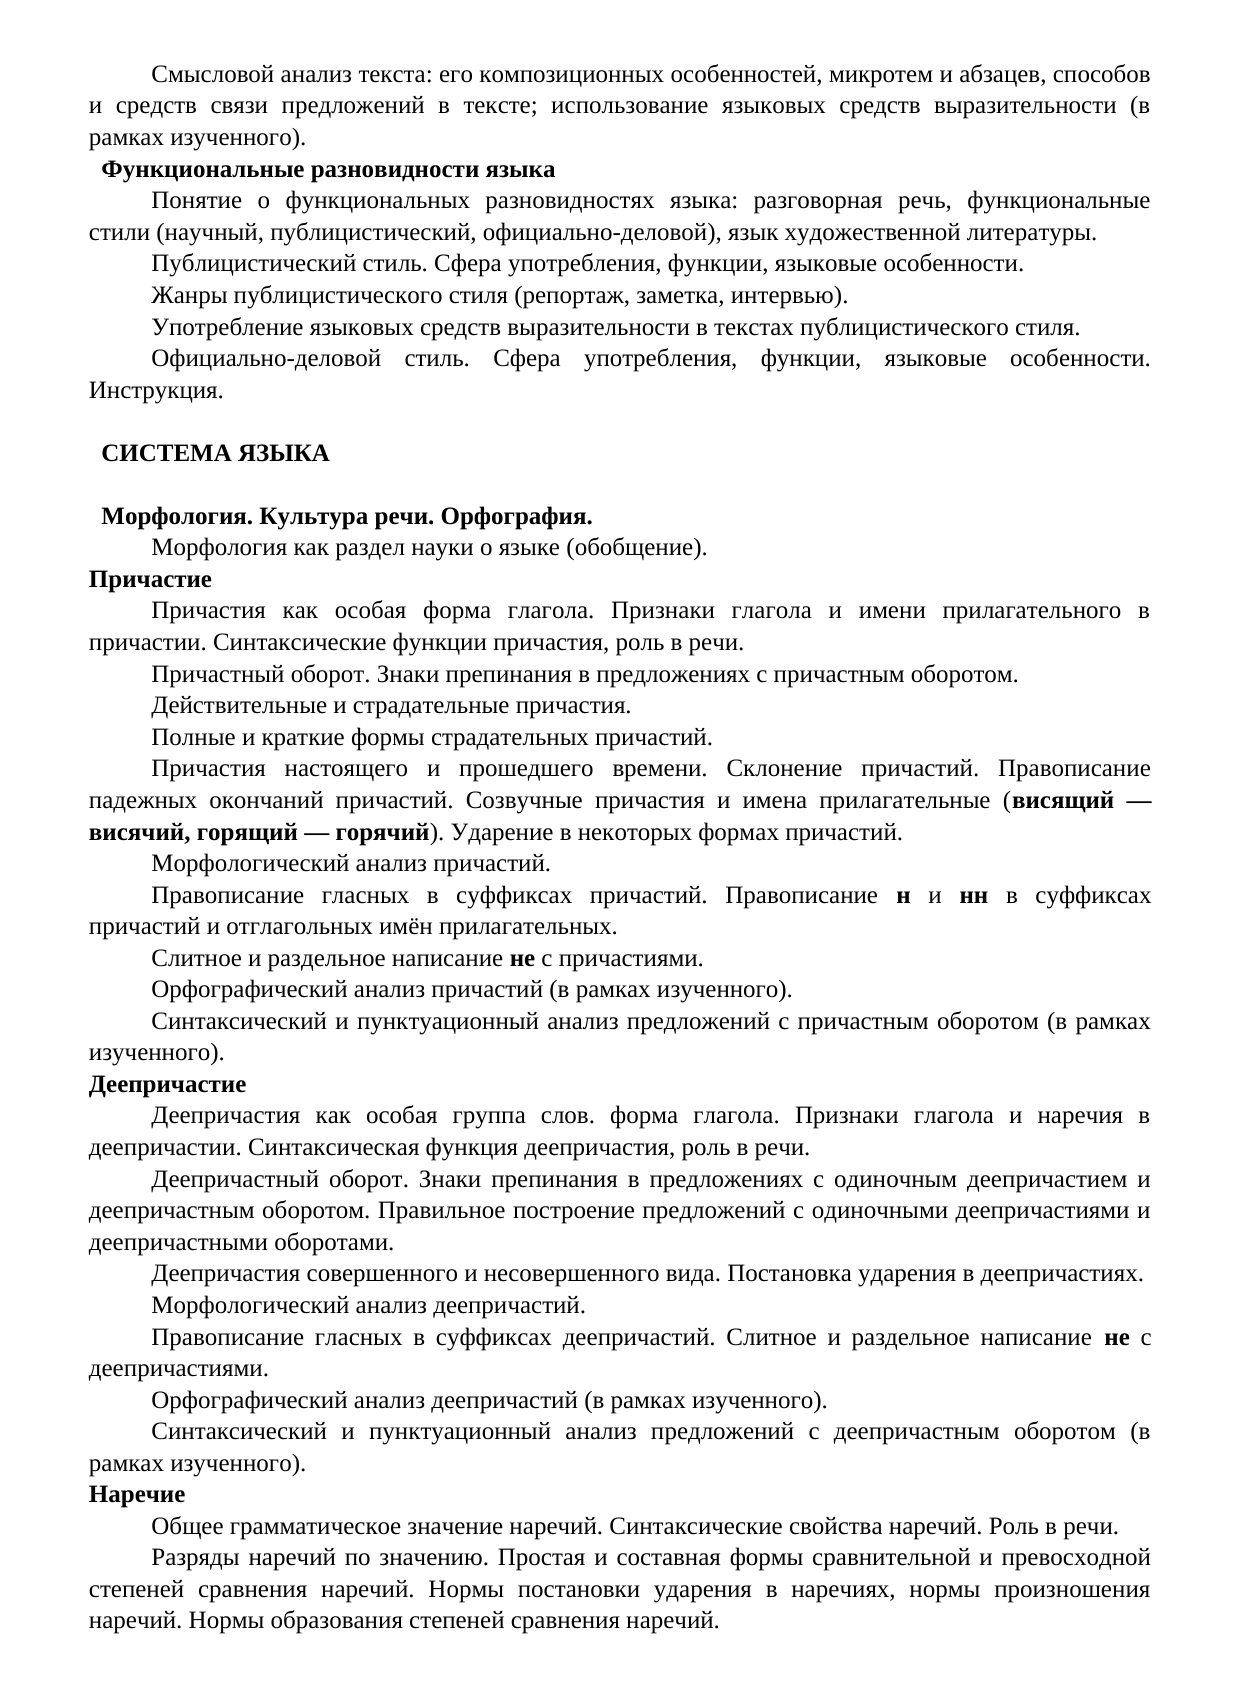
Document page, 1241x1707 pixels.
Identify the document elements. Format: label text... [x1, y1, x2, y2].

text Причастный оборот. Знаки препинания в предложениях с причастным оборотом. [89, 659, 1152, 687]
text СИСТЕМА ЯЗЫКА [101, 438, 1152, 467]
text Синтаксический и пунктуационный анализ предложений с причастным оборотом (в рамках изученного). [89, 1006, 1152, 1066]
text Орфографический анализ причастий (в рамках изученного). [89, 974, 1152, 1003]
text Орфографический анализ деепричастий (в рамках изученного). [89, 1385, 1152, 1413]
text Правописание гласных в суффиксах причастий. Правописание н и нн в суффиксах причастий и отглагольных имён прилагательных. [89, 880, 1152, 940]
text Правописание гласных в суффиксах деепричастий. Слитное и раздельное написание не с деепричастиями. [89, 1322, 1152, 1382]
text Причастие [89, 564, 1152, 593]
text Употребление языковых средств выразительности в текстах публицистического стиля. [89, 312, 1152, 340]
text Разряды наречий по значению. Простая и составная формы сравнительной и превосходной степеней сравнения наречий. Нормы постановки ударения в наречиях, нормы произношения наречий. Нормы образования степеней сравнения наречий. [89, 1542, 1152, 1634]
text Синтаксический и пунктуационный анализ предложений с деепричастным оборотом (в рамках изученного). [89, 1416, 1152, 1477]
text Причастия как особая форма глагола. Признаки глагола и имени прилагательного в причастии. Синтаксические функции причастия, роль в речи. [89, 596, 1152, 656]
text Функциональные разновидности языка [101, 154, 1152, 182]
text Жанры публицистического стиля (репортаж, заметка, интервью). [89, 280, 1152, 309]
text Полные и краткие формы страдательных причастий. [89, 722, 1152, 751]
text Деепричастия как особая группа слов. форма глагола. Признаки глагола и наречия в деепричастии. Синтаксическая функция деепричастия, роль в речи. [89, 1101, 1152, 1161]
text Морфологический анализ деепричастий. [89, 1290, 1152, 1319]
text Деепричастия совершенного и несовершенного вида. Постановка ударения в деепричастиях. [89, 1258, 1152, 1287]
text Понятие о функциональных разновидностях языка: разговорная речь, функциональные стили (научный, публицистический, официально-деловой), язык художественной литературы. [89, 185, 1152, 246]
text Слитное и раздельное написание не с причастиями. [89, 943, 1152, 972]
text Действительные и страдательные причастия. [89, 690, 1152, 719]
text Деепричастие [89, 1069, 1152, 1098]
text Официально-деловой стиль. Сфера употребления, функции, языковые особенности. Инструкция. [89, 343, 1152, 403]
text Смысловой анализ текста: его композиционных особенностей, микротем и абзацев, способов и средств связи предложений в тексте; использование языковых средств выразительности (в рамках изученного). [89, 59, 1152, 151]
text Морфология как раздел науки о языке (обобщение). [89, 532, 1152, 561]
text Морфология. Культура речи. Орфография. [101, 501, 1152, 530]
text Причастия настоящего и прошедшего времени. Склонение причастий. Правописание падежных окончаний причастий. Созвучные причастия и имена прилагательные (висящий — висячий, горящий — горячий). Ударение в некоторых формах причастий. [89, 753, 1152, 845]
text Общее грамматическое значение наречий. Синтаксические свойства наречий. Роль в речи. [89, 1511, 1152, 1540]
text Наречие [89, 1479, 1152, 1508]
text Публицистический стиль. Сфера употребления, функции, языковые особенности. [89, 248, 1152, 277]
text Деепричастный оборот. Знаки препинания в предложениях с одиночным деепричастием и деепричастным оборотом. Правильное построение предложений с одиночными деепричастиями и деепричастными оборотами. [89, 1164, 1152, 1256]
text Морфологический анализ причастий. [89, 848, 1152, 877]
